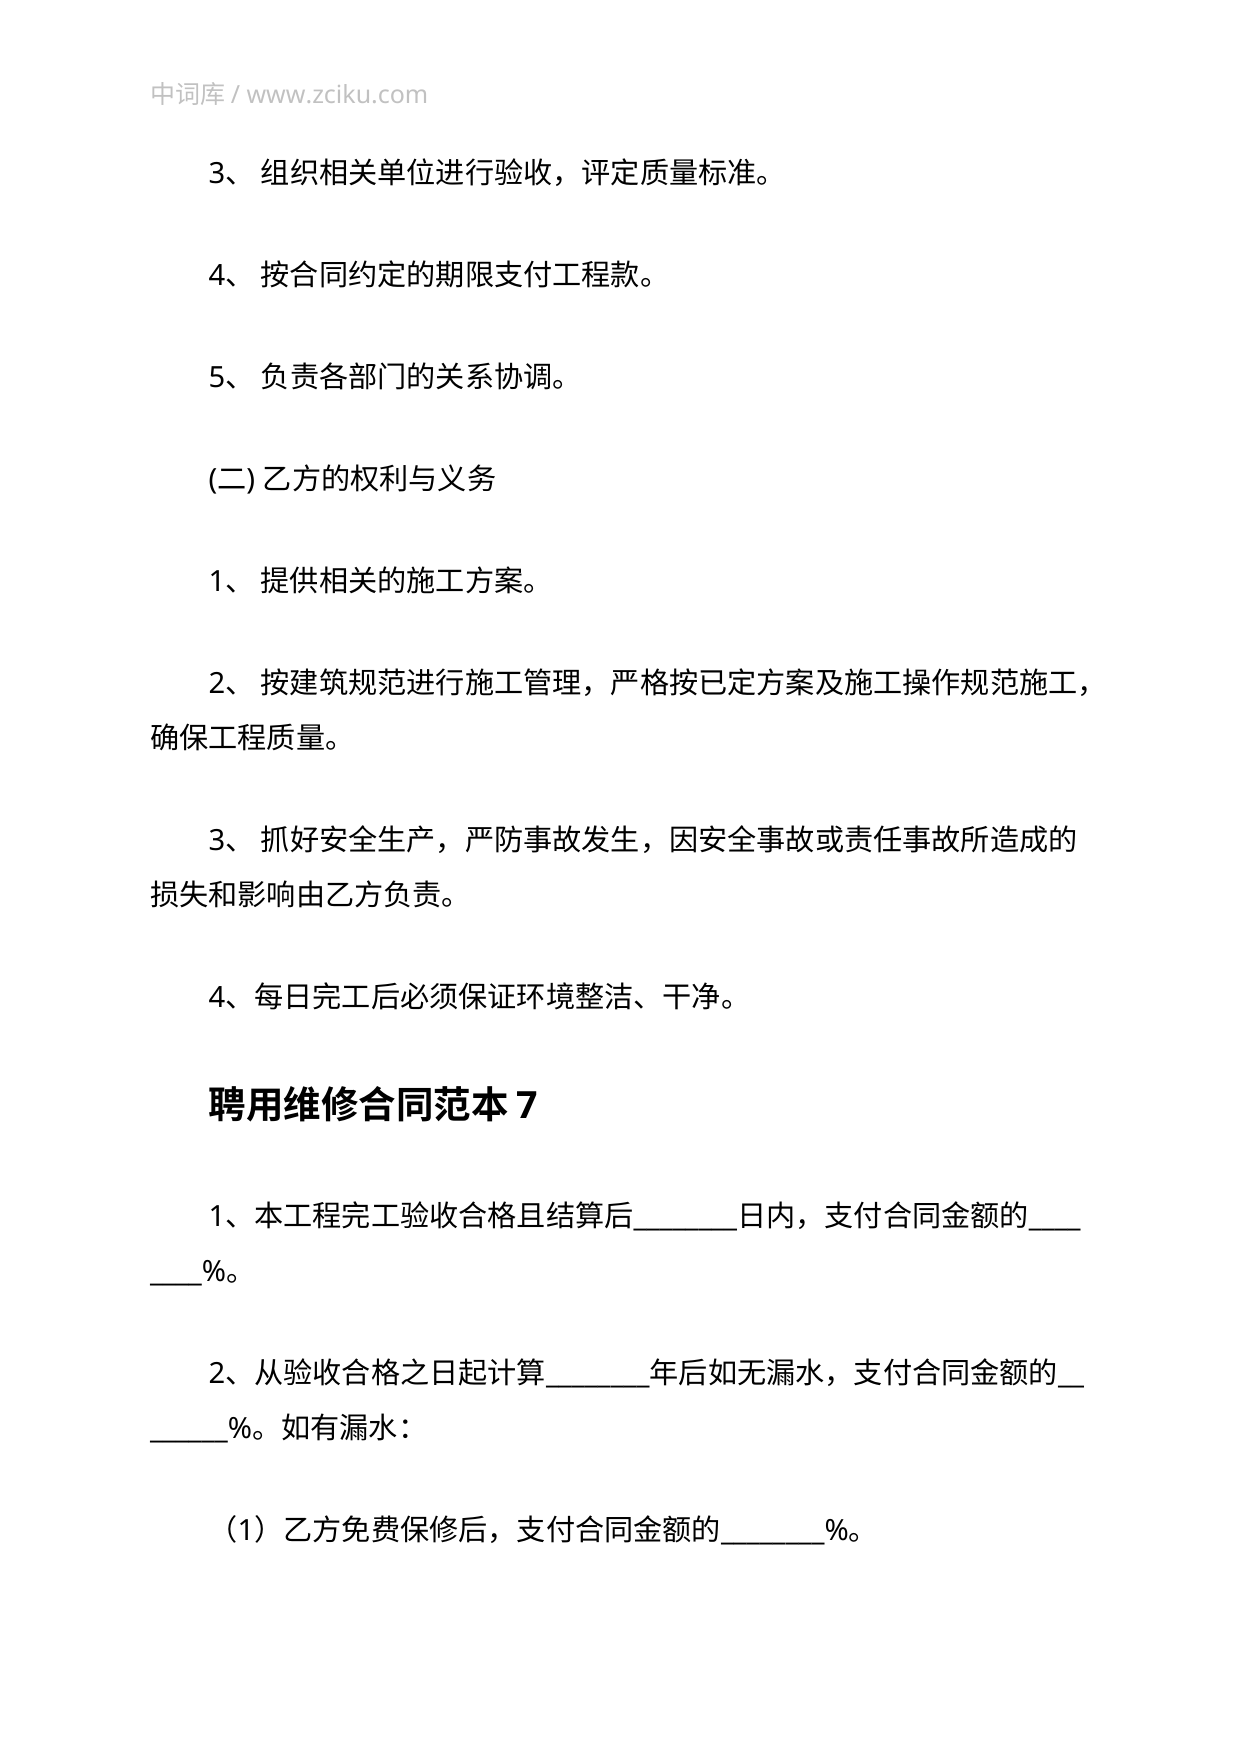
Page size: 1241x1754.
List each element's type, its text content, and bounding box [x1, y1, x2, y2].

text 1、本工程完工验收合格且结算后________日内，支付合同金额的________%。 [150, 1193, 1090, 1290]
text 4、每日完工后必须保证环境整洁、干净。 [150, 973, 1090, 1016]
text 3、 抓好安全生产，严防事故发生，因安全事故或责任事故所造成的损失和影响由乙方负责。 [150, 817, 1090, 914]
text (二) 乙方的权利与义务 [150, 456, 1090, 498]
text 3、 组织相关单位进行验收，评定质量标准。 [150, 150, 1090, 192]
text 1、 提供相关的施工方案。 [150, 558, 1090, 600]
text 2、 按建筑规范进行施工管理，严格按已定方案及施工操作规范施工，确保工程质量。 [150, 660, 1090, 757]
text 4、 按合同约定的期限支付工程款。 [150, 252, 1090, 294]
text （1）乙方免费保修后，支付合同金额的________%。 [150, 1507, 1090, 1549]
text 聘用维修合同范本7 [150, 1075, 1090, 1130]
text 2、从验收合格之日起计算________年后如无漏水，支付合同金额的________%。如有漏水： [150, 1350, 1090, 1447]
text 5、 负责各部门的关系协调。 [150, 354, 1090, 396]
